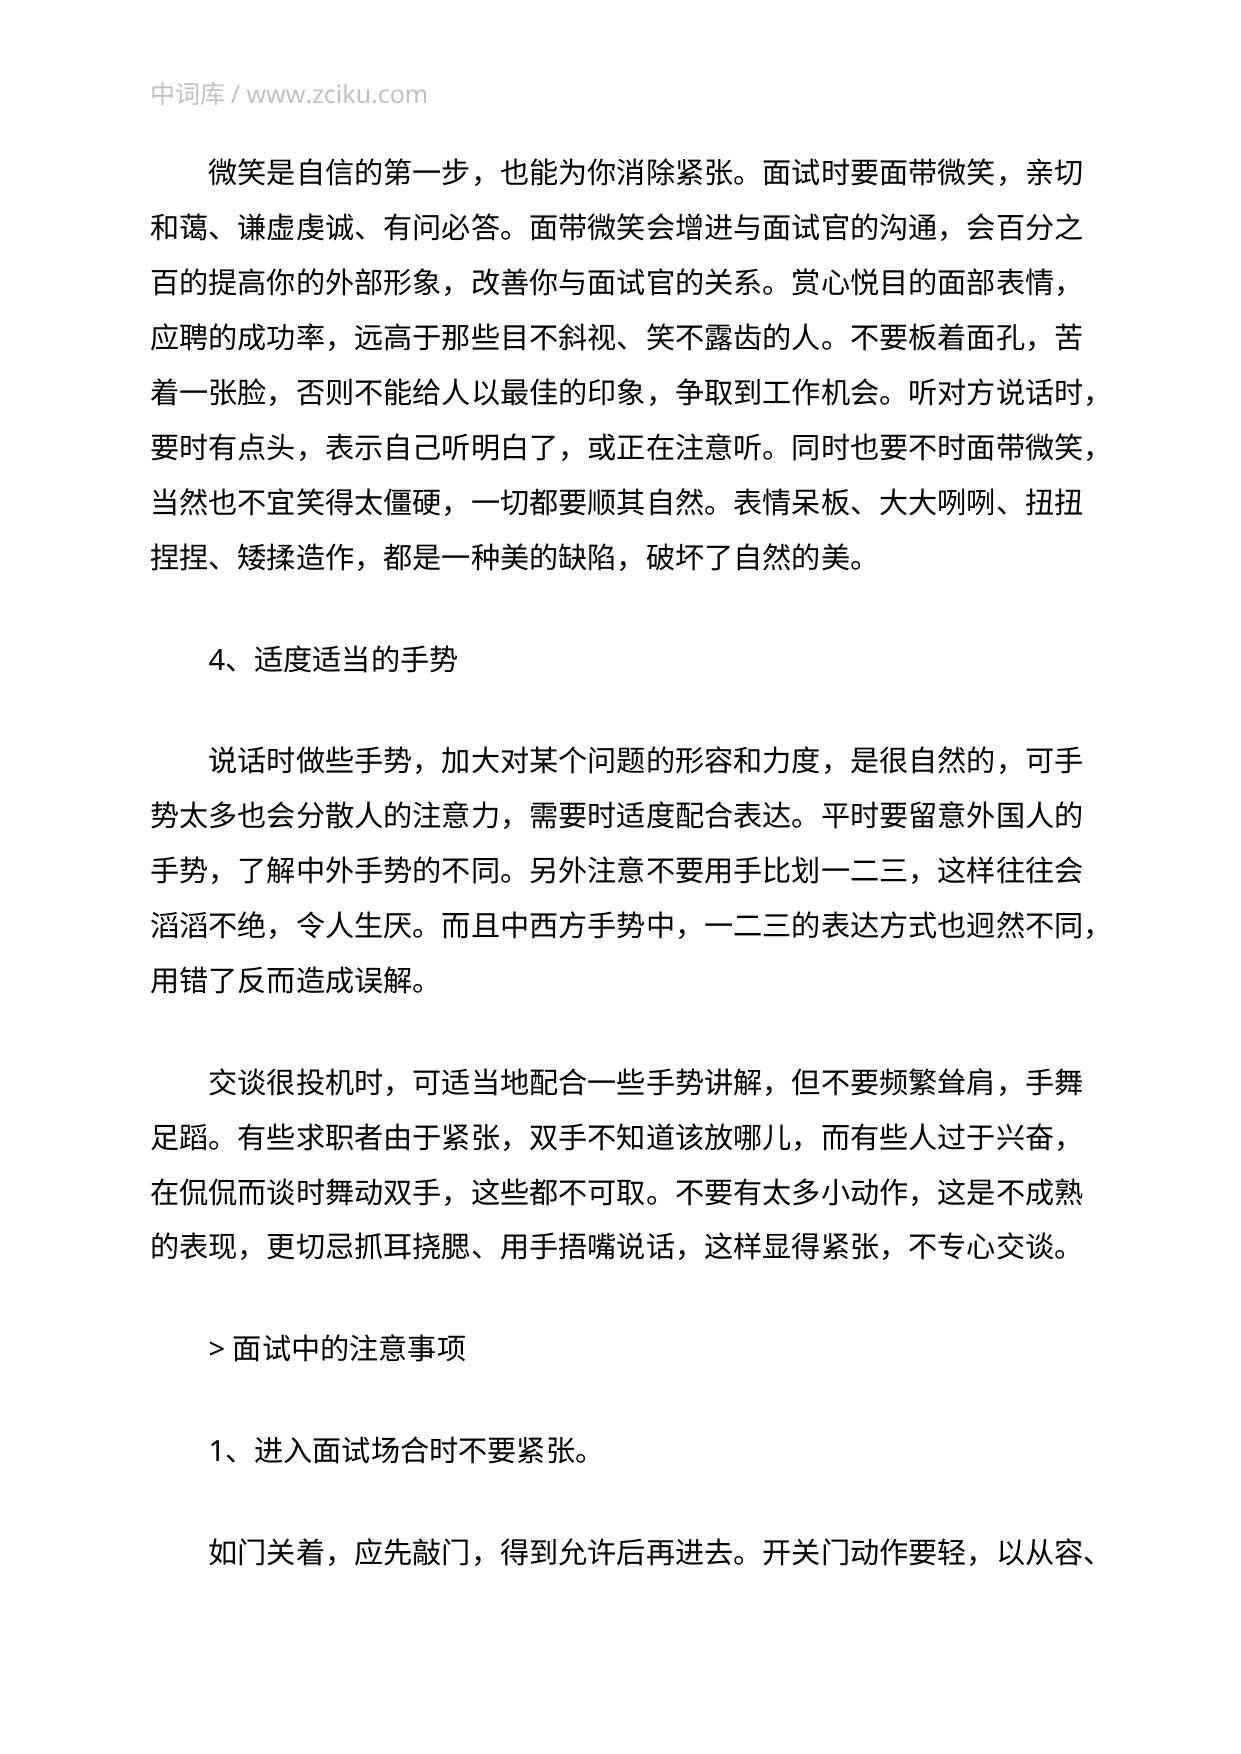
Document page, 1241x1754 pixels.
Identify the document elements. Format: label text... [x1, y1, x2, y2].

text 4、适度适当的手势 [150, 636, 1090, 678]
text 微笑是自信的第一步，也能为你消除紧张。面试时要面带微笑，亲切和蔼、谦虚虔诚、有问必答。面带微笑会增进与面试官的沟通，会百分之百的提高你的外部形象，改善你与面试官的关系。赏心悦目的面部表情，应聘的成功率，远高于那些目不斜视、笑不露齿的人。不要板着面孔，苦着一张脸，否则不能给人以最佳的印象，争取到工作机会。听对方说话时，要时有点头，表示自己听明白了，或正在注意听。同时也要不时面带微笑，当然也不宜笑得太僵硬，一切都要顺其自然。表情呆板、大大咧咧、扭扭捏捏、矮揉造作，都是一种美的缺陷，破坏了自然的美。 [150, 150, 1090, 577]
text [150, 1530, 1090, 1572]
text 1、进入面试场合时不要紧张。 [150, 1428, 1090, 1470]
text 说话时做些手势，加大对某个问题的形容和力度，是很自然的，可手势太多也会分散人的注意力，需要时适度配合表达。平时要留意外国人的手势，了解中外手势的不同。另外注意不要用手比划一二三，这样往往会滔滔不绝，令人生厌。而且中西方手势中，一二三的表达方式也迥然不同，用错了反而造成误解。 [150, 738, 1090, 1000]
text 交谈很投机时，可适当地配合一些手势讲解，但不要频繁耸肩，手舞足蹈。有些求职者由于紧张，双手不知道该放哪儿，而有些人过于兴奋，在侃侃而谈时舞动双手，这些都不可取。不要有太多小动作，这是不成熟的表现，更切忌抓耳挠腮、用手捂嘴说话，这样显得紧张，不专心交谈。 [150, 1059, 1090, 1266]
text > 面试中的注意事项 [150, 1326, 1090, 1368]
